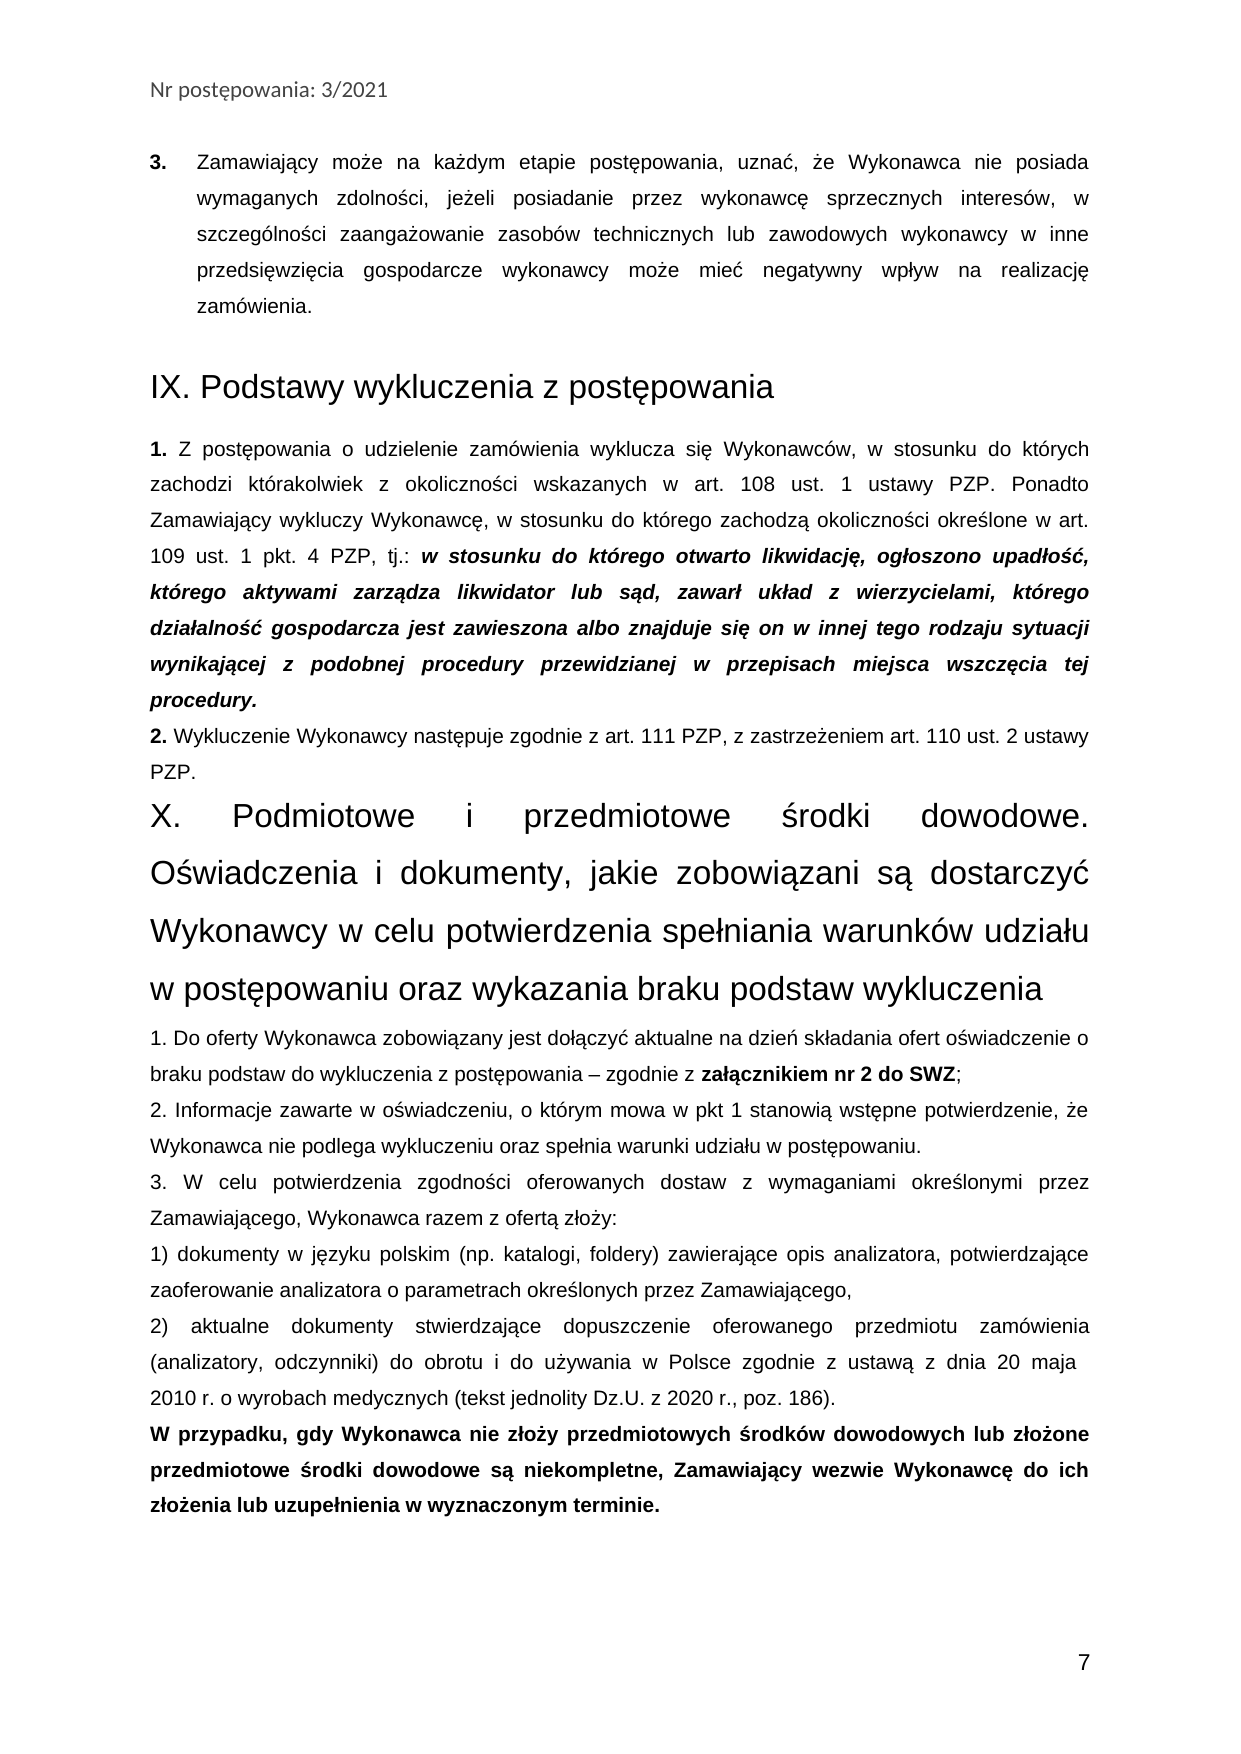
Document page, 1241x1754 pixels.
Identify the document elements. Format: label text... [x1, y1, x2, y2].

subtitle IX. Podstawy wykluczenia z postępowania [150, 367, 1090, 406]
text 1. Z postępowania o udzielenie zamówienia wyklucza się Wykonawców, w stosunku do których zachodzi którakolwiek z okoliczności wskazanych w art. 108 ust. 1 ustawy PZP. Ponadto Zamawiający wykluczy Wykonawcę, w stosunku do którego zachodzą okoliczności określone w art. 109 ust. 1 pkt. 4 PZP, tj.: w stosunku do którego otwarto likwidację, ogłoszono upadłość, którego aktywami zarządza likwidator lub sąd, zawarł układ z wierzycielami, którego działalność gospodarcza jest zawieszona albo znajduje się on w innej tego rodzaju sytuacji wynikającej z podobnej procedury przewidzianej w przepisach miejsca wszczęcia tej procedury. [150, 436, 1090, 712]
text 2. Wykluczenie Wykonawcy następuje zgodnie z art. 111 PZP, z zastrzeżeniem art. 110 ust. 2 ustawy PZP. [150, 724, 1090, 784]
text 2) aktualne dokumenty stwierdzające dopuszczenie oferowanego przedmiotu zamówienia (analizatory, odczynniki) do obrotu i do używania w Polsce zgodnie z ustawą z dnia 20 maja 2010 r. o wyrobach medycznych (tekst jednolity Dz.U. z 2020 r., poz. 186). [150, 1314, 1090, 1409]
text W przypadku, gdy Wykonawca nie złoży przedmiotowych środków dowodowych lub złożone przedmiotowe środki dowodowe są niekompletne, Zamawiający wezwie Wykonawcę do ich złożenia lub uzupełnienia w wyznaczonym terminie. [150, 1421, 1090, 1517]
text 3. W celu potwierdzenia zgodności oferowanych dostaw z wymaganiami określonymi przez Zamawiającego, Wykonawca razem z ofertą złoży: [150, 1170, 1090, 1230]
subtitle X. Podmiotowe i przedmiotowe środki dowodowe. Oświadczenia i dokumenty, jakie zobowiązani są dostarczyć Wykonawcy w celu potwierdzenia spełniania warunków udziału w postępowaniu oraz wykazania braku podstaw wykluczenia [150, 796, 1090, 1007]
text 1. Do oferty Wykonawca zobowiązany jest dołączyć aktualne na dzień składania ofert oświadczenie o braku podstaw do wykluczenia z postępowania – zgodnie z załącznikiem nr 2 do SWZ; [150, 1026, 1090, 1086]
list Zamawiający może na każdym etapie postępowania, uznać, że Wykonawca nie posiada wymaganych zdolności, jeżeli posiadanie przez wykonawcę sprzecznych interesów, w szczególności zaangażowanie zasobów technicznych lub zawodowych wykonawcy w inne przedsięwzięcia gospodarcze wykonawcy może mieć negatywny wpływ na realizację zamówienia. [149, 150, 1090, 318]
text 1) dokumenty w języku polskim (np. katalogi, foldery) zawierające opis analizatora, potwierdzające zaoferowanie analizatora o parametrach określonych przez Zamawiającego, [150, 1242, 1090, 1302]
text 2. Informacje zawarte w oświadczeniu, o którym mowa w pkt 1 stanowią wstępne potwierdzenie, że Wykonawca nie podlega wykluczeniu oraz spełnia warunki udziału w postępowaniu. [150, 1098, 1090, 1158]
